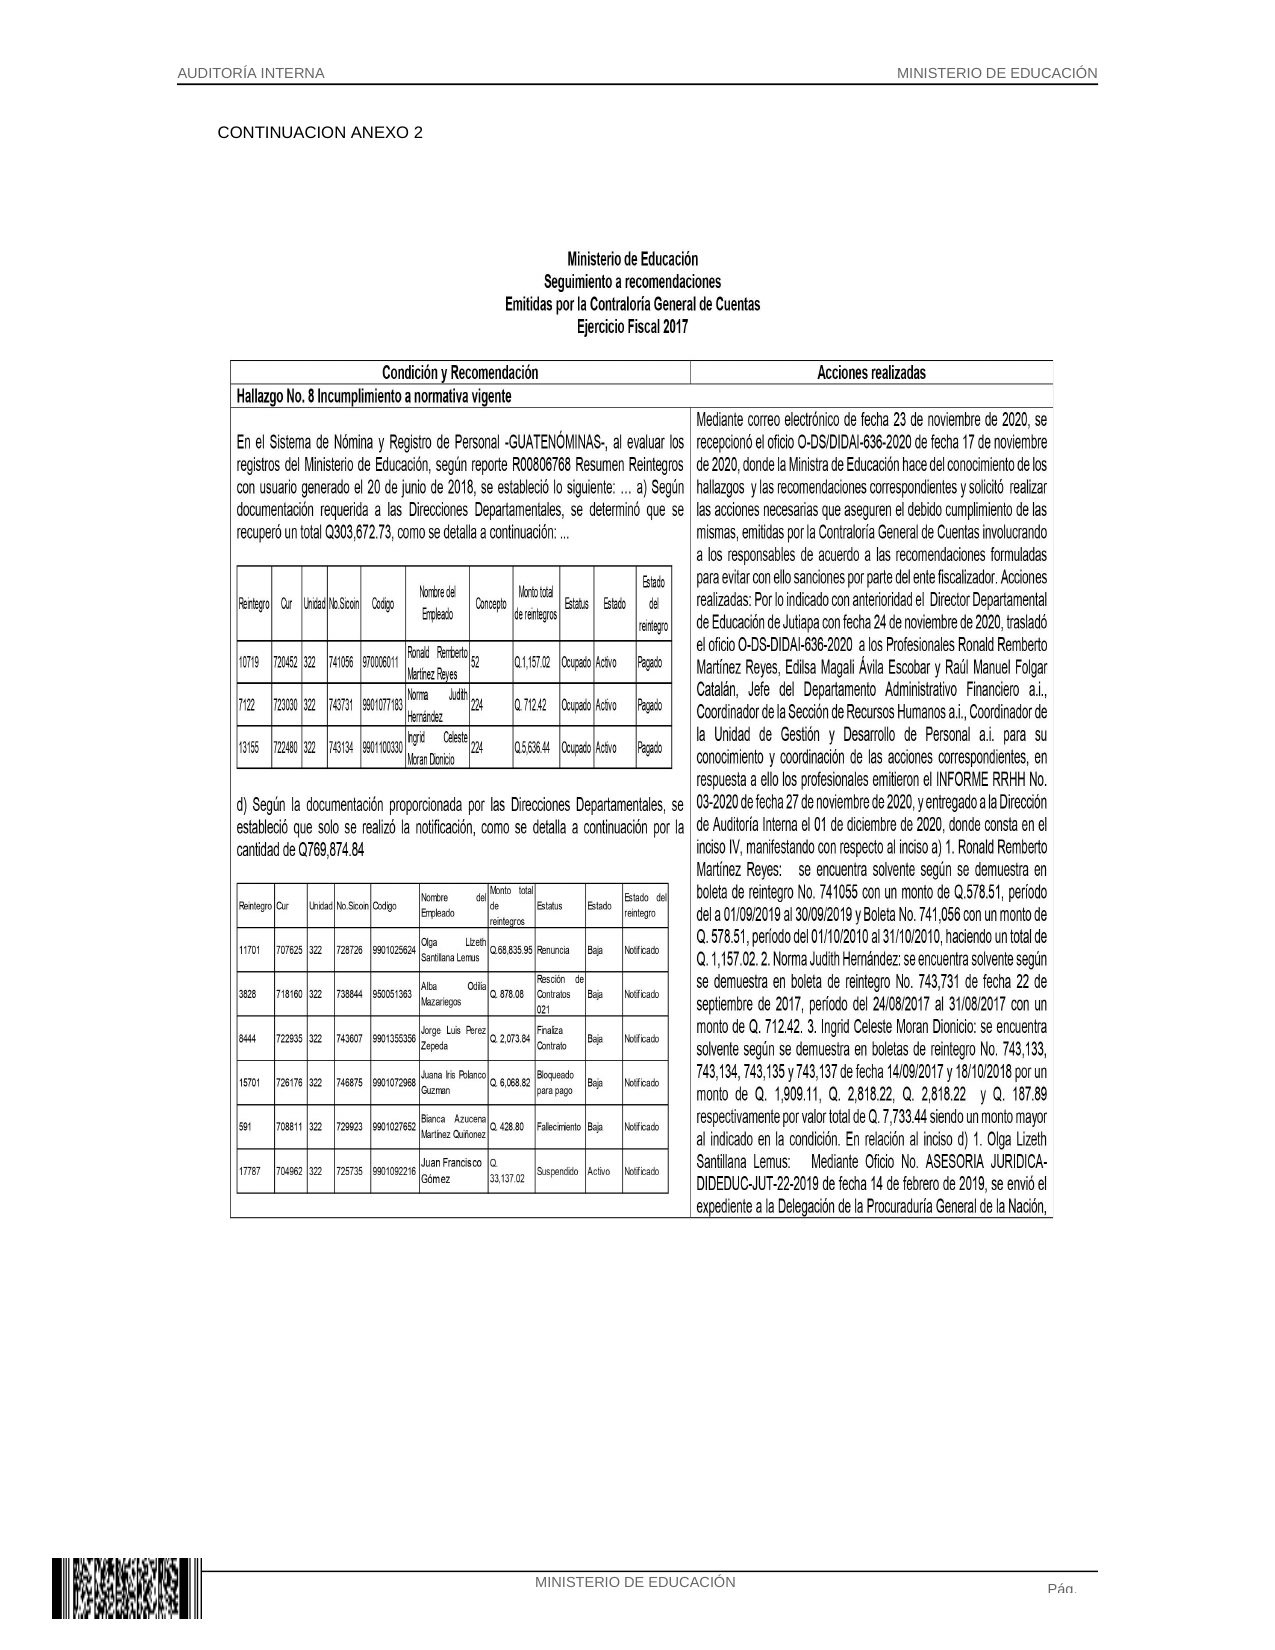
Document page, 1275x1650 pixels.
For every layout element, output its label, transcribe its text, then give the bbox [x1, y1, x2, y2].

text CONTINUACION ANEXO 2 [217, 123, 1108, 142]
picture [52, 1558, 202, 1619]
picture [230, 248, 1054, 1220]
